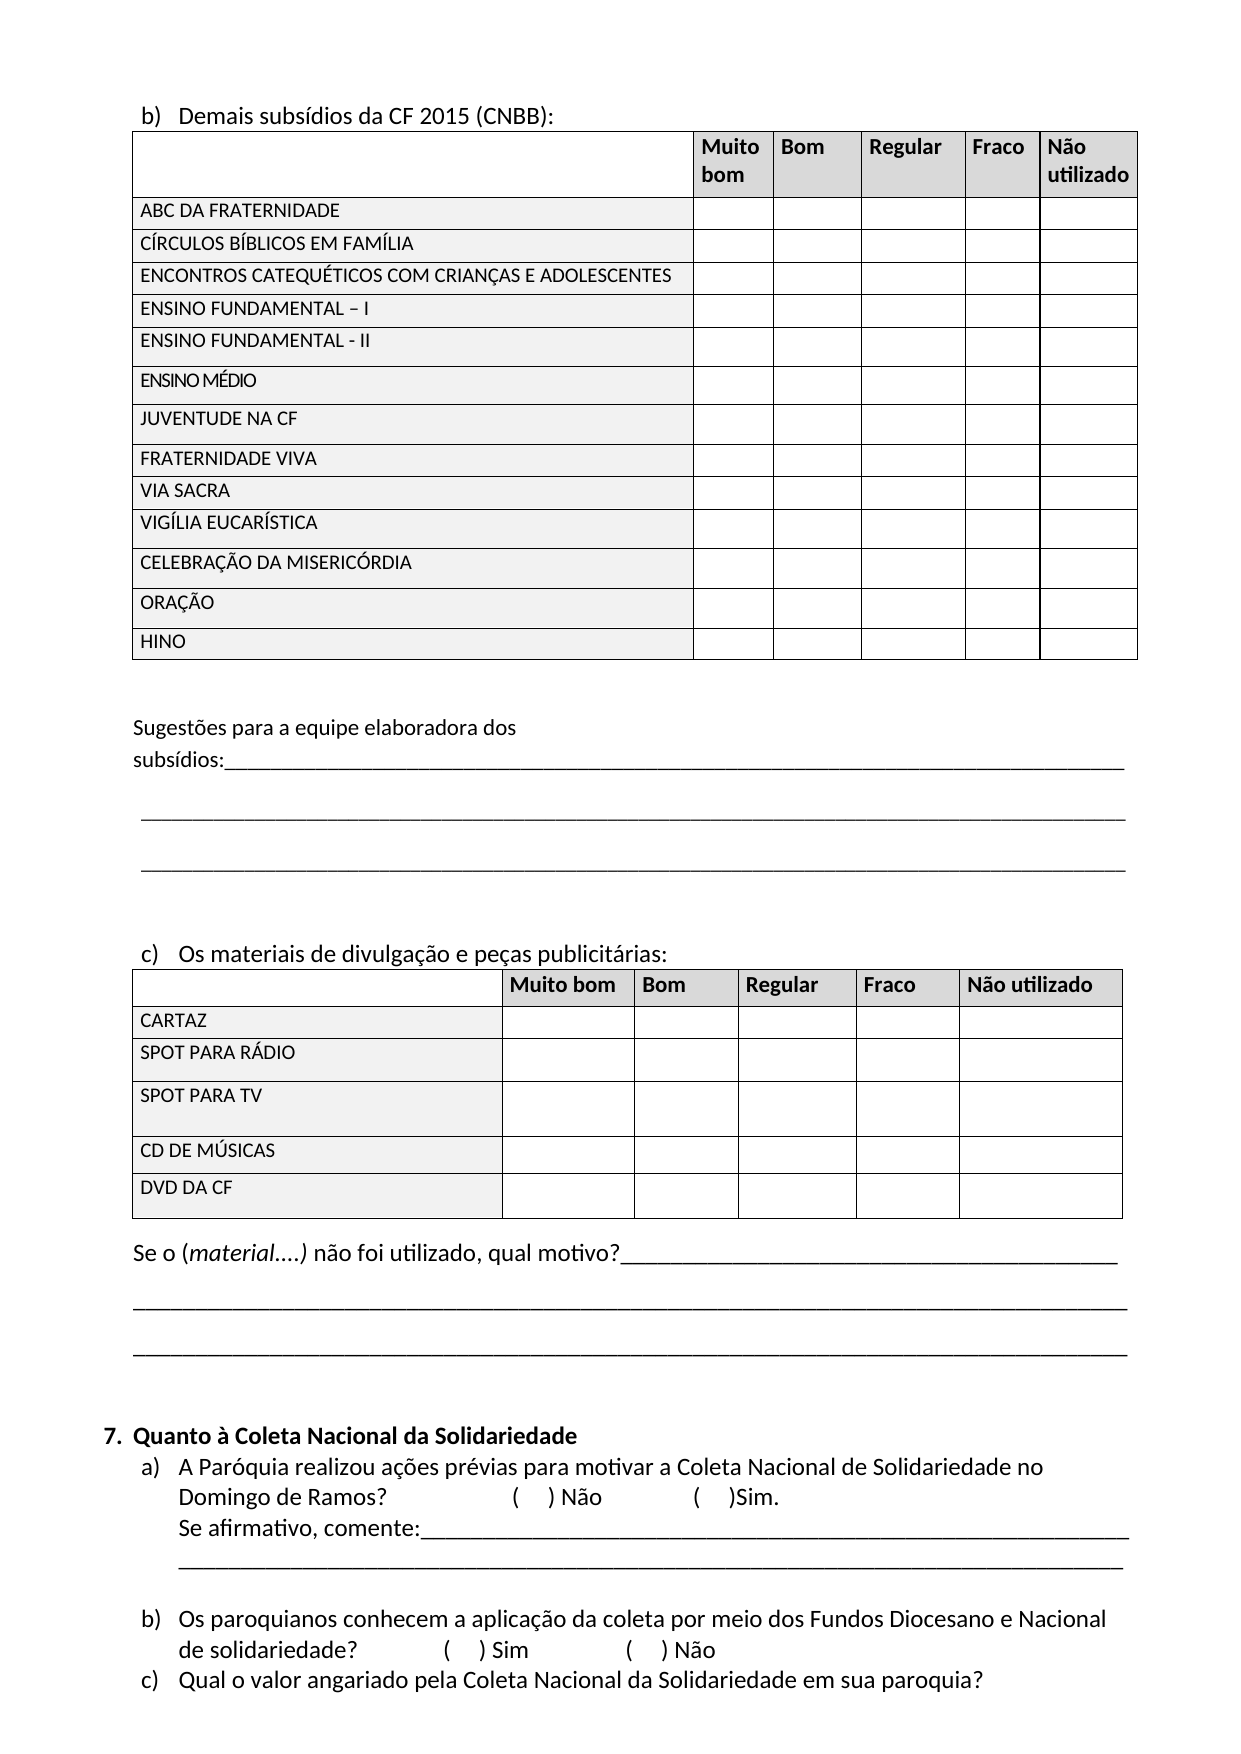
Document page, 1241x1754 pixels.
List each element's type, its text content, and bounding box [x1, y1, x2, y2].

table_cell [857, 1137, 959, 1173]
table_cell [739, 1137, 856, 1173]
table_cell [694, 510, 773, 548]
table_cell [960, 1082, 1122, 1136]
table_cell [1041, 477, 1137, 508]
table_cell [862, 549, 965, 588]
table_cell CÍRCULOS BÍBLICOS EM FAMÍLIA [133, 230, 693, 262]
table_cell [966, 198, 1039, 229]
table_cell [1041, 295, 1137, 327]
table_cell [966, 629, 1039, 659]
table_cell [774, 198, 861, 229]
list Demais subsídios da CF 2015 (CNBB): [141, 100, 1137, 131]
table_cell [774, 405, 861, 444]
list A Paróquia realizou ações prévias para motivar a Coleta Nacional de Solidariedade no Domingo de Ramos? ( ) Não ( )Sim. [141, 1451, 1137, 1512]
table_cell [1041, 230, 1137, 262]
table_cell [862, 589, 965, 627]
table_header Não utilizado [1041, 132, 1137, 197]
table_cell [862, 510, 965, 548]
table_cell [1041, 510, 1137, 548]
table_cell [862, 445, 965, 476]
text _______________________________________________________________________________________________ [141, 849, 1137, 874]
text ________________________________________________________________________________ [103, 1329, 1137, 1359]
table_cell [862, 477, 965, 508]
table_cell [862, 198, 965, 229]
table_header Fraco [857, 970, 959, 1006]
table_cell [857, 1039, 959, 1081]
table_cell [966, 230, 1039, 262]
table_cell [960, 1039, 1122, 1081]
table_cell ENSINO MÉDIO [133, 367, 693, 404]
table_cell CELEBRAÇÃO DA MISERICÓRDIA [133, 549, 693, 588]
table_cell ENSINO FUNDAMENTAL – I [133, 295, 693, 327]
table_cell [1041, 445, 1137, 476]
table_cell JUVENTUDE NA CF [133, 405, 693, 444]
table_cell [966, 510, 1039, 548]
table_cell [694, 295, 773, 327]
table_cell [966, 367, 1039, 404]
table_cell [503, 1137, 634, 1173]
text Se o (material....) não foi utilizado, qual motivo?________________________________________ [103, 1237, 1137, 1268]
table_cell VIA SACRA [133, 477, 693, 508]
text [178, 1542, 1137, 1573]
table_cell [1041, 328, 1137, 366]
table_cell [694, 589, 773, 627]
table_cell [774, 445, 861, 476]
table_cell [774, 549, 861, 588]
table_header Muito bom [694, 132, 773, 197]
table_cell [774, 629, 861, 659]
table_cell ENSINO FUNDAMENTAL - II [133, 328, 693, 366]
table_cell [774, 230, 861, 262]
table_header Regular [739, 970, 856, 1006]
table_cell [694, 328, 773, 366]
table_cell [503, 1174, 634, 1217]
table_header Bom [635, 970, 738, 1006]
text _______________________________________________________________________________________________ [141, 798, 1137, 824]
table_cell [694, 549, 773, 588]
table_cell [862, 328, 965, 366]
table_cell HINO [133, 629, 693, 659]
table_cell CD DE MÚSICAS [133, 1137, 502, 1173]
table_cell [960, 1007, 1122, 1038]
table_cell [774, 510, 861, 548]
table_cell ENCONTROS CATEQUÉTICOS COM CRIANÇAS E ADOLESCENTES [133, 263, 693, 294]
table_header [133, 132, 693, 197]
text ________________________________________________________________________________ [103, 1283, 1137, 1314]
table_header Regular [862, 132, 965, 197]
table_cell CARTAZ [133, 1007, 502, 1038]
list Os paroquianos conhecem a aplicação da coleta por meio dos Fundos Diocesano e Nacional de solidariedade? ( ) Sim ( ) Não [141, 1603, 1137, 1664]
table_cell [774, 263, 861, 294]
table_cell SPOT PARA TV [133, 1082, 502, 1136]
table_cell FRATERNIDADE VIVA [133, 445, 693, 476]
table_cell [857, 1082, 959, 1136]
table_cell [966, 445, 1039, 476]
table_cell [635, 1137, 738, 1173]
table_cell [774, 477, 861, 508]
table_cell [774, 589, 861, 627]
table_header [133, 970, 502, 1006]
table_cell [694, 629, 773, 659]
table_cell [694, 367, 773, 404]
table_cell ABC DA FRATERNIDADE [133, 198, 693, 229]
table_cell [960, 1174, 1122, 1217]
table_cell [635, 1039, 738, 1081]
table_cell [1041, 549, 1137, 588]
table_cell [774, 295, 861, 327]
table_cell [1041, 405, 1137, 444]
table_cell [739, 1174, 856, 1217]
table_cell [503, 1007, 634, 1038]
table_cell [966, 477, 1039, 508]
table_cell [1041, 198, 1137, 229]
table_cell [694, 405, 773, 444]
table_cell [862, 295, 965, 327]
text Se afirmativo, comente:_________________________________________________________ [178, 1512, 1137, 1542]
list Os materiais de divulgação e peças publicitárias: [141, 938, 1137, 969]
table_cell [862, 405, 965, 444]
table_cell [503, 1082, 634, 1136]
table_cell SPOT PARA RÁDIO [133, 1039, 502, 1081]
table_cell [966, 328, 1039, 366]
table_cell VIGÍLIA EUCARÍSTICA [133, 510, 693, 548]
table_header Fraco [966, 132, 1039, 197]
table_cell [1041, 629, 1137, 659]
table_header Bom [774, 132, 861, 197]
table_cell [503, 1039, 634, 1081]
table_cell [774, 328, 861, 366]
table_cell [966, 295, 1039, 327]
table_cell DVD DA CF [133, 1174, 502, 1217]
table_cell [857, 1007, 959, 1038]
table_cell [739, 1039, 856, 1081]
table_cell [862, 629, 965, 659]
table_cell [694, 230, 773, 262]
table_cell [960, 1137, 1122, 1173]
list Qual o valor angariado pela Coleta Nacional da Solidariedade em sua paroquia? [141, 1664, 1137, 1695]
table_cell [862, 230, 965, 262]
table_cell [1041, 263, 1137, 294]
table_cell [635, 1082, 738, 1136]
table_cell [862, 263, 965, 294]
table_cell [857, 1174, 959, 1217]
table_cell [739, 1082, 856, 1136]
table_cell [1041, 367, 1137, 404]
table_cell [966, 589, 1039, 627]
table_header Muito bom [503, 970, 634, 1006]
text Sugestões para a equipe elaboradora dos subsídios:_______________________________________________________________________________ [133, 713, 1137, 773]
table_cell [635, 1174, 738, 1217]
table_cell [862, 367, 965, 404]
table_cell [694, 445, 773, 476]
list Quanto à Coleta Nacional da Solidariedade [103, 1420, 1137, 1451]
table_cell [694, 477, 773, 508]
table_cell [1041, 589, 1137, 627]
table_header Não utilizado [960, 970, 1122, 1006]
table_cell [635, 1007, 738, 1038]
table_cell ORAÇÃO [133, 589, 693, 627]
table_cell [966, 405, 1039, 444]
table_cell [774, 367, 861, 404]
table_cell [694, 198, 773, 229]
table_cell [694, 263, 773, 294]
table_cell [966, 549, 1039, 588]
table_cell [739, 1007, 856, 1038]
table_cell [966, 263, 1039, 294]
